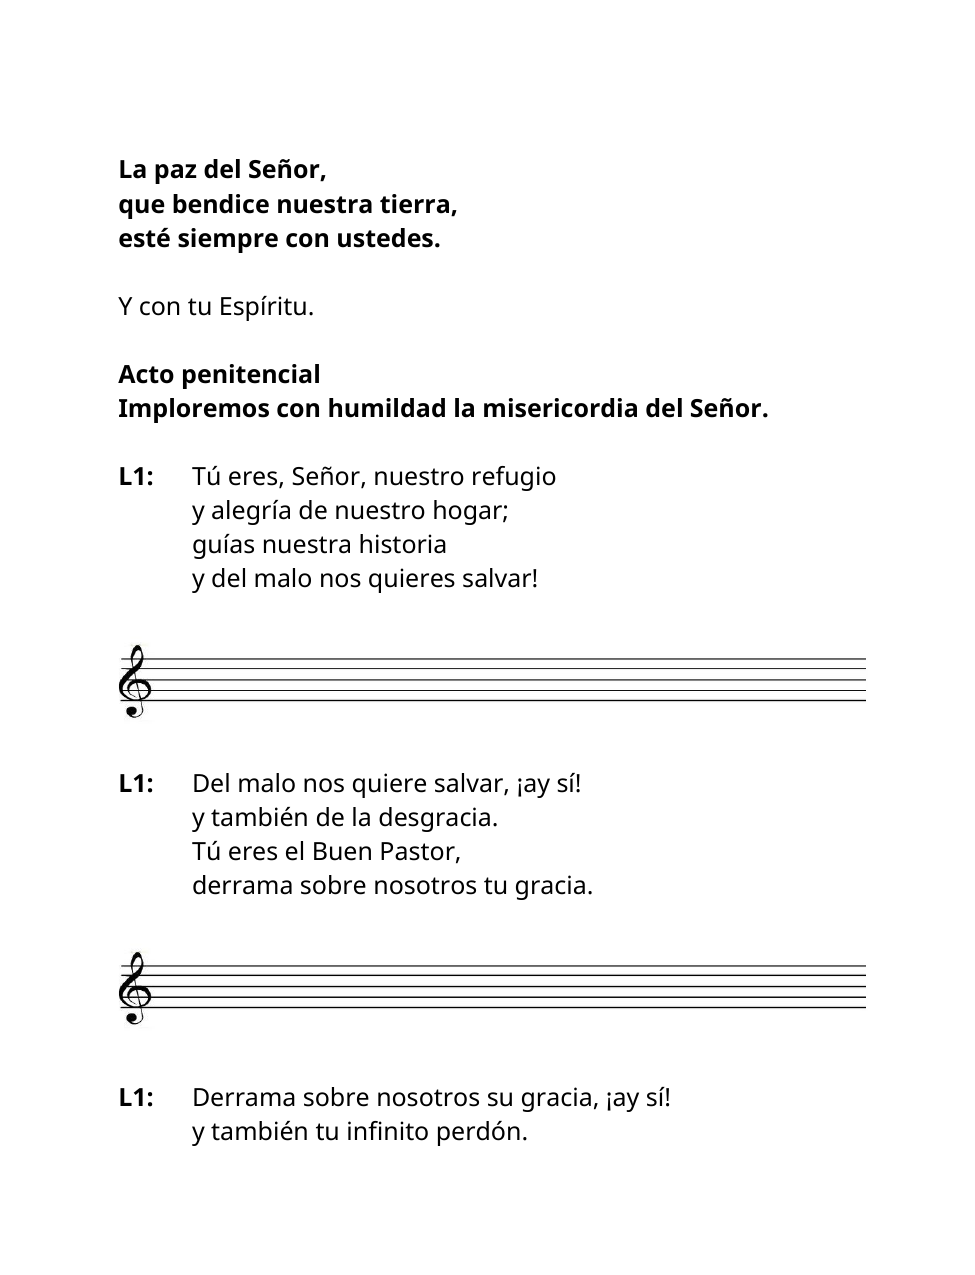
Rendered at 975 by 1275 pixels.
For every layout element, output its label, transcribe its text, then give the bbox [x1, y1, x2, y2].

text Y con tu Espíritu. [118, 288, 857, 322]
text Acto penitencial [118, 357, 857, 391]
text Imploremos con humildad la misericordia del Señor. [118, 391, 857, 425]
text L1: Tú eres, Señor, nuestro refugio y alegría de nuestro hogar; guías nuestra historia y del malo nos quieres salvar! [118, 459, 857, 595]
text La paz del Señor, que bendice nuestra tierra, esté siempre con ustedes. [118, 152, 857, 254]
picture [118, 936, 870, 1033]
text L1: Derrama sobre nosotros su gracia, ¡ay sí! y también tu infinito perdón. [118, 1079, 857, 1147]
text Tú eres el Buen Pastor, derrama sobre nosotros tu gracia. [118, 833, 857, 902]
picture [118, 629, 870, 726]
text L1: Del malo nos quiere salvar, ¡ay sí! y también de la desgracia. [118, 765, 857, 833]
